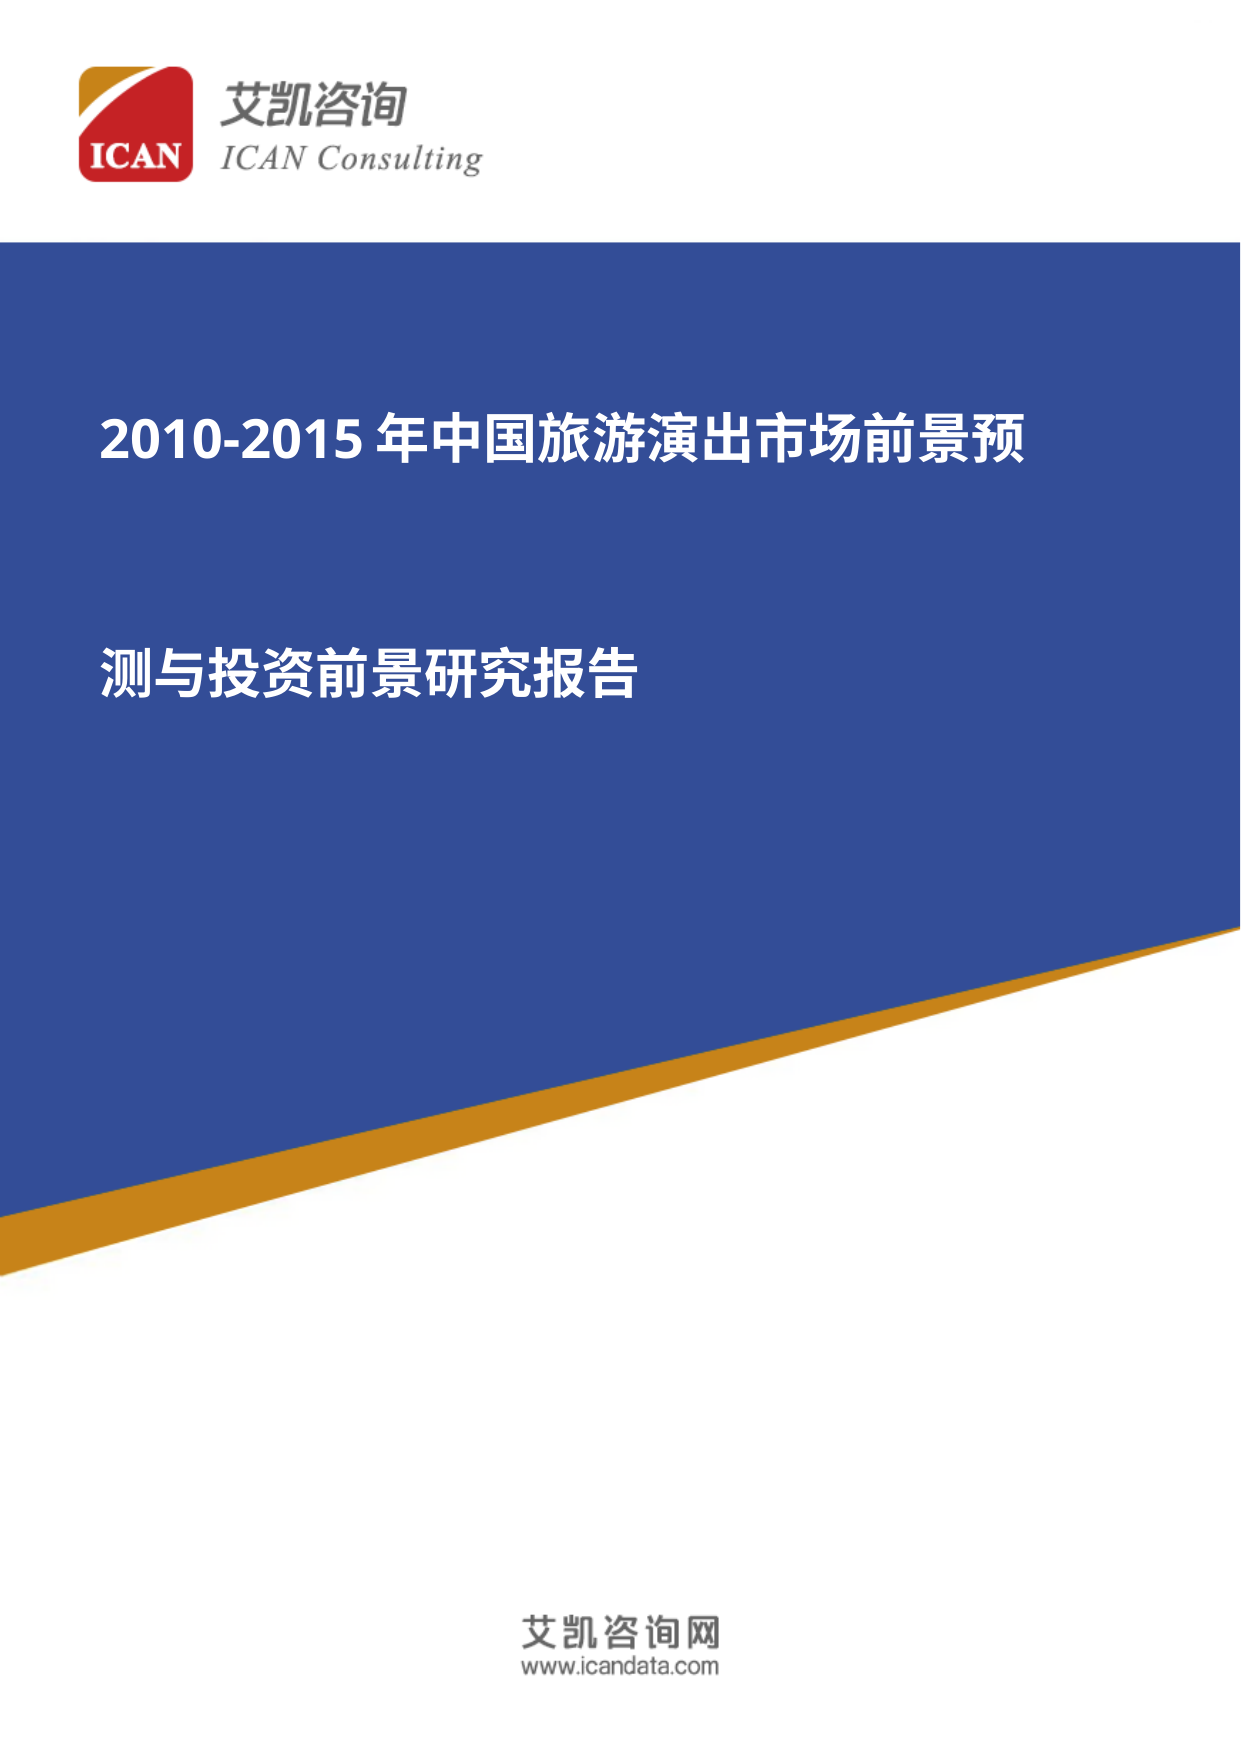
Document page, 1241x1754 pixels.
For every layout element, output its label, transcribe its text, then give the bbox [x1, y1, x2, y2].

subtitle 2010-2015年中国旅游演出市场前景预测与投资前景研究报告 [99, 386, 1053, 718]
picture [0, 5, 1241, 1754]
